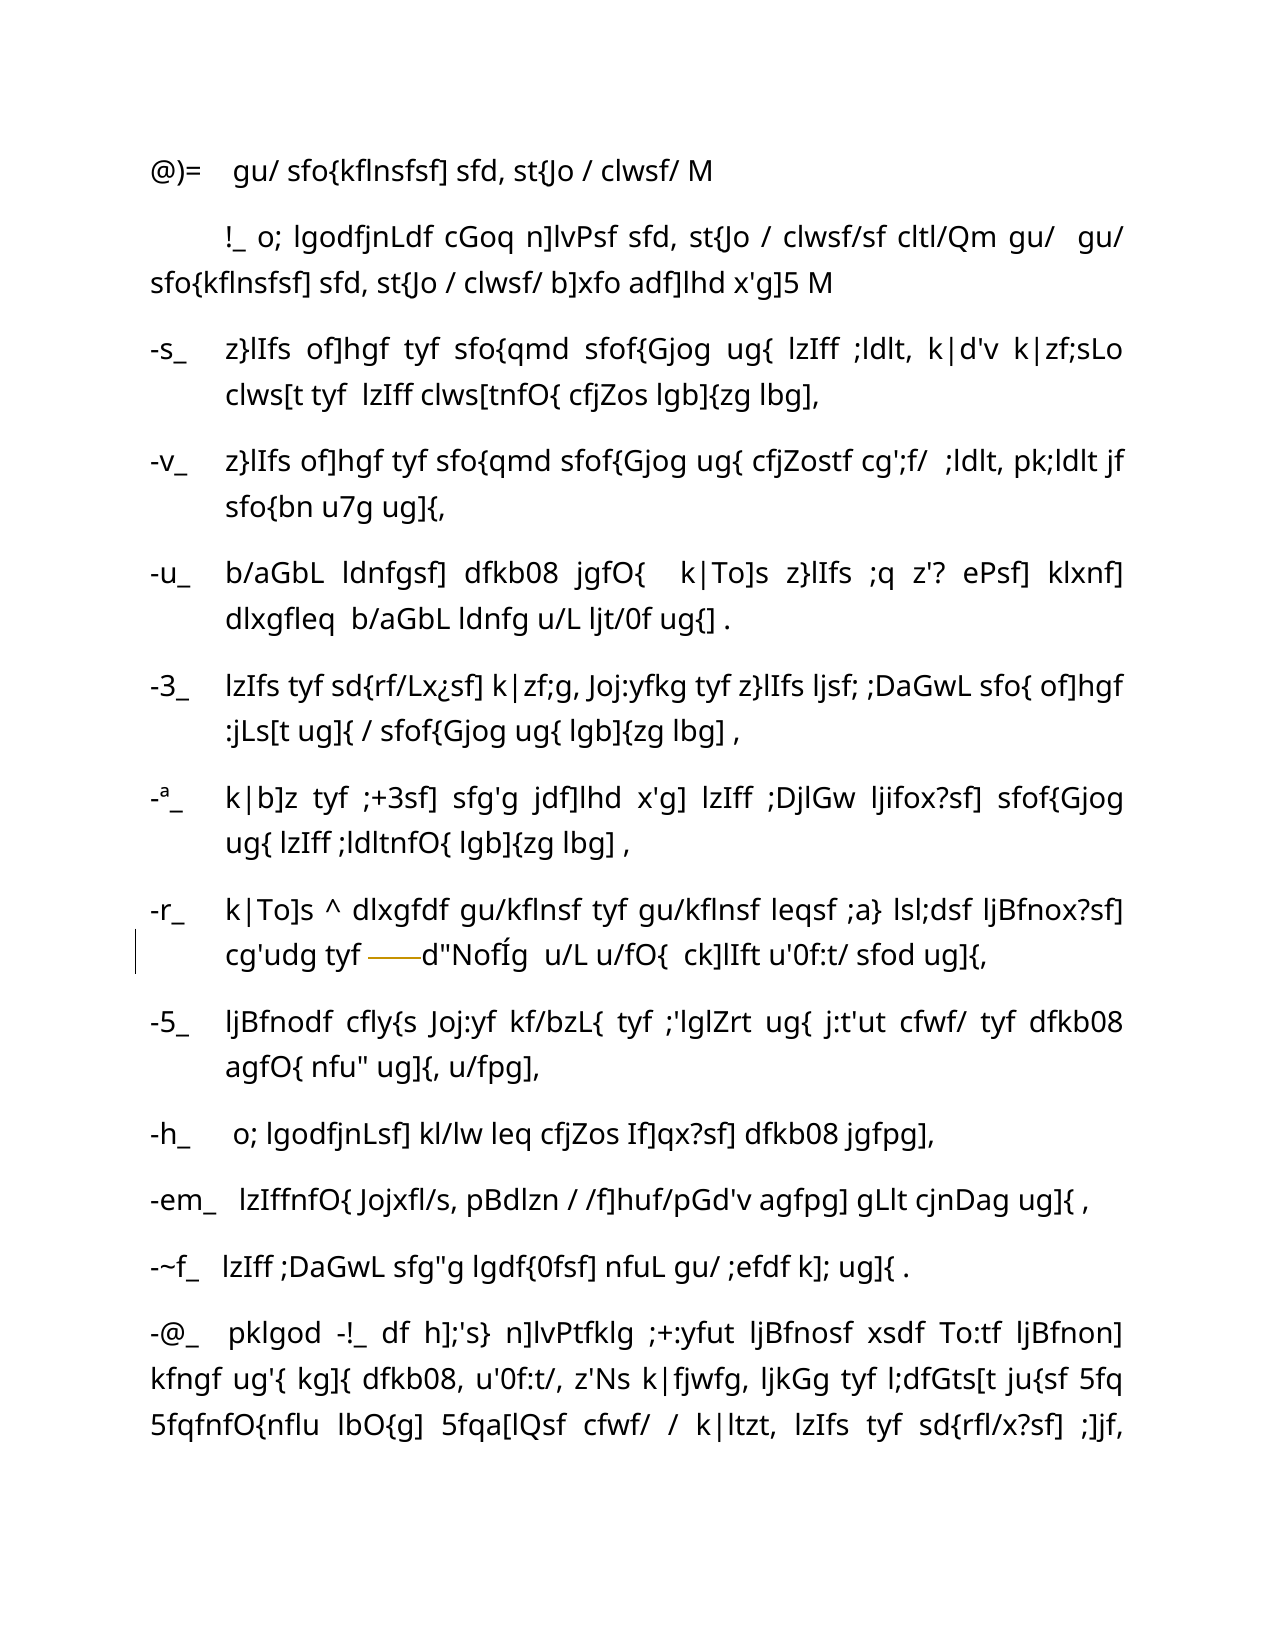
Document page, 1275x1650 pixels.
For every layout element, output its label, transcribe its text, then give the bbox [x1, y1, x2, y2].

text -~f_ lzIff ;DaGwL sfg"g lgdf{0fsf] nfuL gu/ ;efdf k]; ug]{ . [150, 1246, 1125, 1286]
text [150, 1312, 1125, 1443]
text !_ o; lgodfjnLdf cGoq n]lvPsf sfd, st{Jo / clwsf/sf cltl/Qm gu/ gu/ sfo{kflnsfsf] sfd, st{Jo / clwsf/ b]xfo adf]lhd x'g]5 M [150, 216, 1125, 302]
text -u_ b/aGbL ldnfgsf] dfkb08 jgfO{ k|To]s z}lIfs ;q z'? ePsf] klxnf] dlxgfleq b/aGbL ldnfg u/L ljt/0f ug{] . [150, 553, 1125, 638]
text -ª_ k|b]z tyf ;+3sf] sfg'g jdf]lhd x'g] lzIff ;DjlGw ljifox?sf] sfof{Gjog ug{ lzIff ;ldltnfO{ lgb]{zg lbg] , [150, 777, 1125, 862]
text -3_ lzIfs tyf sd{rf/Lx¿sf] k|zf;g, Joj:yfkg tyf z}lIfs ljsf; ;DaGwL sfo{ of]hgf :jLs[t ug]{ / sfof{Gjog ug{ lgb]{zg lbg] , [150, 665, 1125, 750]
text @)= gu/ sfo{kflnsfsf] sfd, st{Jo / clwsf/ M [150, 150, 1125, 190]
text -h_ o; lgodfjnLsf] kl/lw leq cfjZos If]qx?sf] dfkb08 jgfpg], [150, 1113, 1125, 1153]
text -s_ z}lIfs of]hgf tyf sfo{qmd sfof{Gjog ug{ lzIff ;ldlt, k|d'v k|zf;sLo clws[t tyf lzIff clws[tnfO{ cfjZos lgb]{zg lbg], [150, 328, 1125, 414]
text -em_ lzIffnfO{ Jojxfl/s, pBdlzn / /f]huf/pGd'v agfpg] gLlt cjnDag ug]{ , [150, 1179, 1125, 1219]
text -5_ ljBfnodf cfly{s Joj:yf kf/bzL{ tyf ;'lglZrt ug{ j:t'ut cfwf/ tyf dfkb08 agfO{ nfu" ug]{, u/fpg], [150, 1001, 1125, 1086]
text -v_ z}lIfs of]hgf tyf sfo{qmd sfof{Gjog ug{ cfjZostf cg';f/ ;ldlt, pk;ldlt jf sfo{bn u7g ug]{, [150, 441, 1125, 526]
text -r_ k|To]s ^ dlxgfdf gu/kflnsf tyf gu/kflnsf leqsf ;a} lsl;dsf ljBfnox?sf] cg'udg tyf d"NofÍg u/L u/fO{ ck]lIft u'0f:t/ sfod ug]{, [150, 889, 1125, 974]
